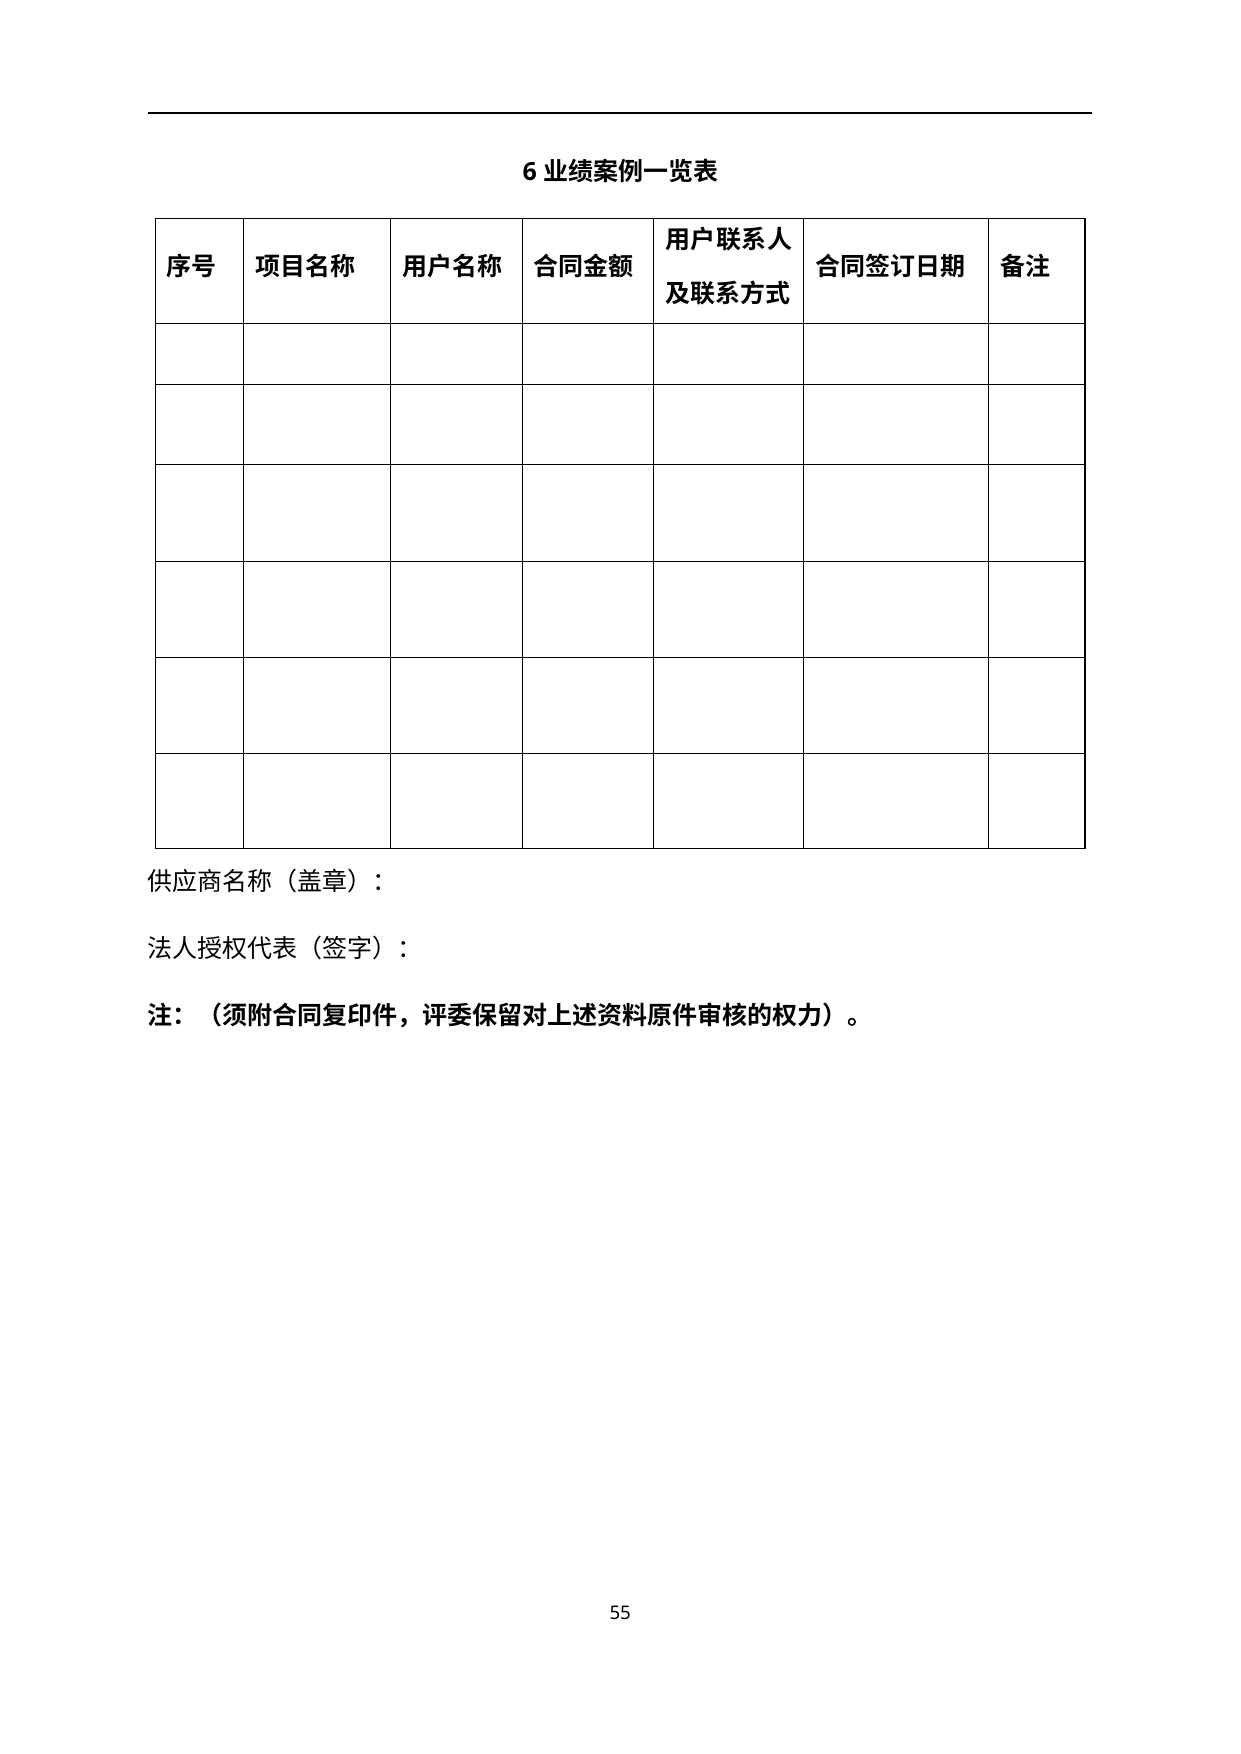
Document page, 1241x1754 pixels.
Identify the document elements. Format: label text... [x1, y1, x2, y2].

table_cell [244, 562, 390, 657]
table_cell [804, 562, 988, 657]
table_cell [523, 324, 653, 384]
table_cell [391, 562, 522, 657]
table_cell [391, 385, 522, 464]
table_cell [654, 754, 803, 848]
table_cell [391, 754, 522, 848]
table_cell [989, 465, 1084, 561]
table_cell [523, 658, 653, 752]
table_cell [244, 754, 390, 848]
table_cell [654, 658, 803, 752]
table_cell [989, 658, 1084, 752]
table_cell [654, 562, 803, 657]
table_cell [156, 324, 243, 384]
text 注：（须附合同复印件，评委保留对上述资料原件审核的权力）。 [148, 995, 1092, 1032]
table_cell [156, 465, 243, 561]
table_cell [523, 754, 653, 848]
table_cell [244, 324, 390, 384]
table_cell [654, 385, 803, 464]
table_cell [989, 562, 1084, 657]
table_cell [156, 562, 243, 657]
text 供应商名称（盖章）： [148, 862, 1092, 898]
table_cell [804, 658, 988, 752]
table_header 用户名称 [391, 219, 522, 322]
table_cell [156, 385, 243, 464]
table_cell [391, 658, 522, 752]
table_cell [804, 385, 988, 464]
table_header 合同签订日期 [804, 219, 988, 322]
table_cell [654, 465, 803, 561]
table_header 序号 [156, 219, 243, 322]
table_header 合同金额 [523, 219, 653, 322]
table_cell [244, 465, 390, 561]
table_cell [804, 465, 988, 561]
table_cell [804, 324, 988, 384]
table_cell [156, 658, 243, 752]
table_cell [804, 754, 988, 848]
table_header 项目名称 [244, 219, 390, 322]
table_cell [989, 385, 1084, 464]
table_cell [244, 385, 390, 464]
table_cell [156, 754, 243, 848]
table_cell [391, 324, 522, 384]
subtitle 6 业绩案例一览表 [148, 151, 1092, 188]
table_cell [523, 385, 653, 464]
table_header 用户联系人及联系方式 [654, 219, 803, 322]
table_cell [523, 562, 653, 657]
table_cell [244, 658, 390, 752]
table_header 备注 [989, 219, 1084, 322]
table_cell [989, 754, 1084, 848]
text 法人授权代表（签字）： [148, 928, 1092, 965]
table_cell [523, 465, 653, 561]
table_cell [391, 465, 522, 561]
table_cell [654, 324, 803, 384]
table_cell [989, 324, 1084, 384]
